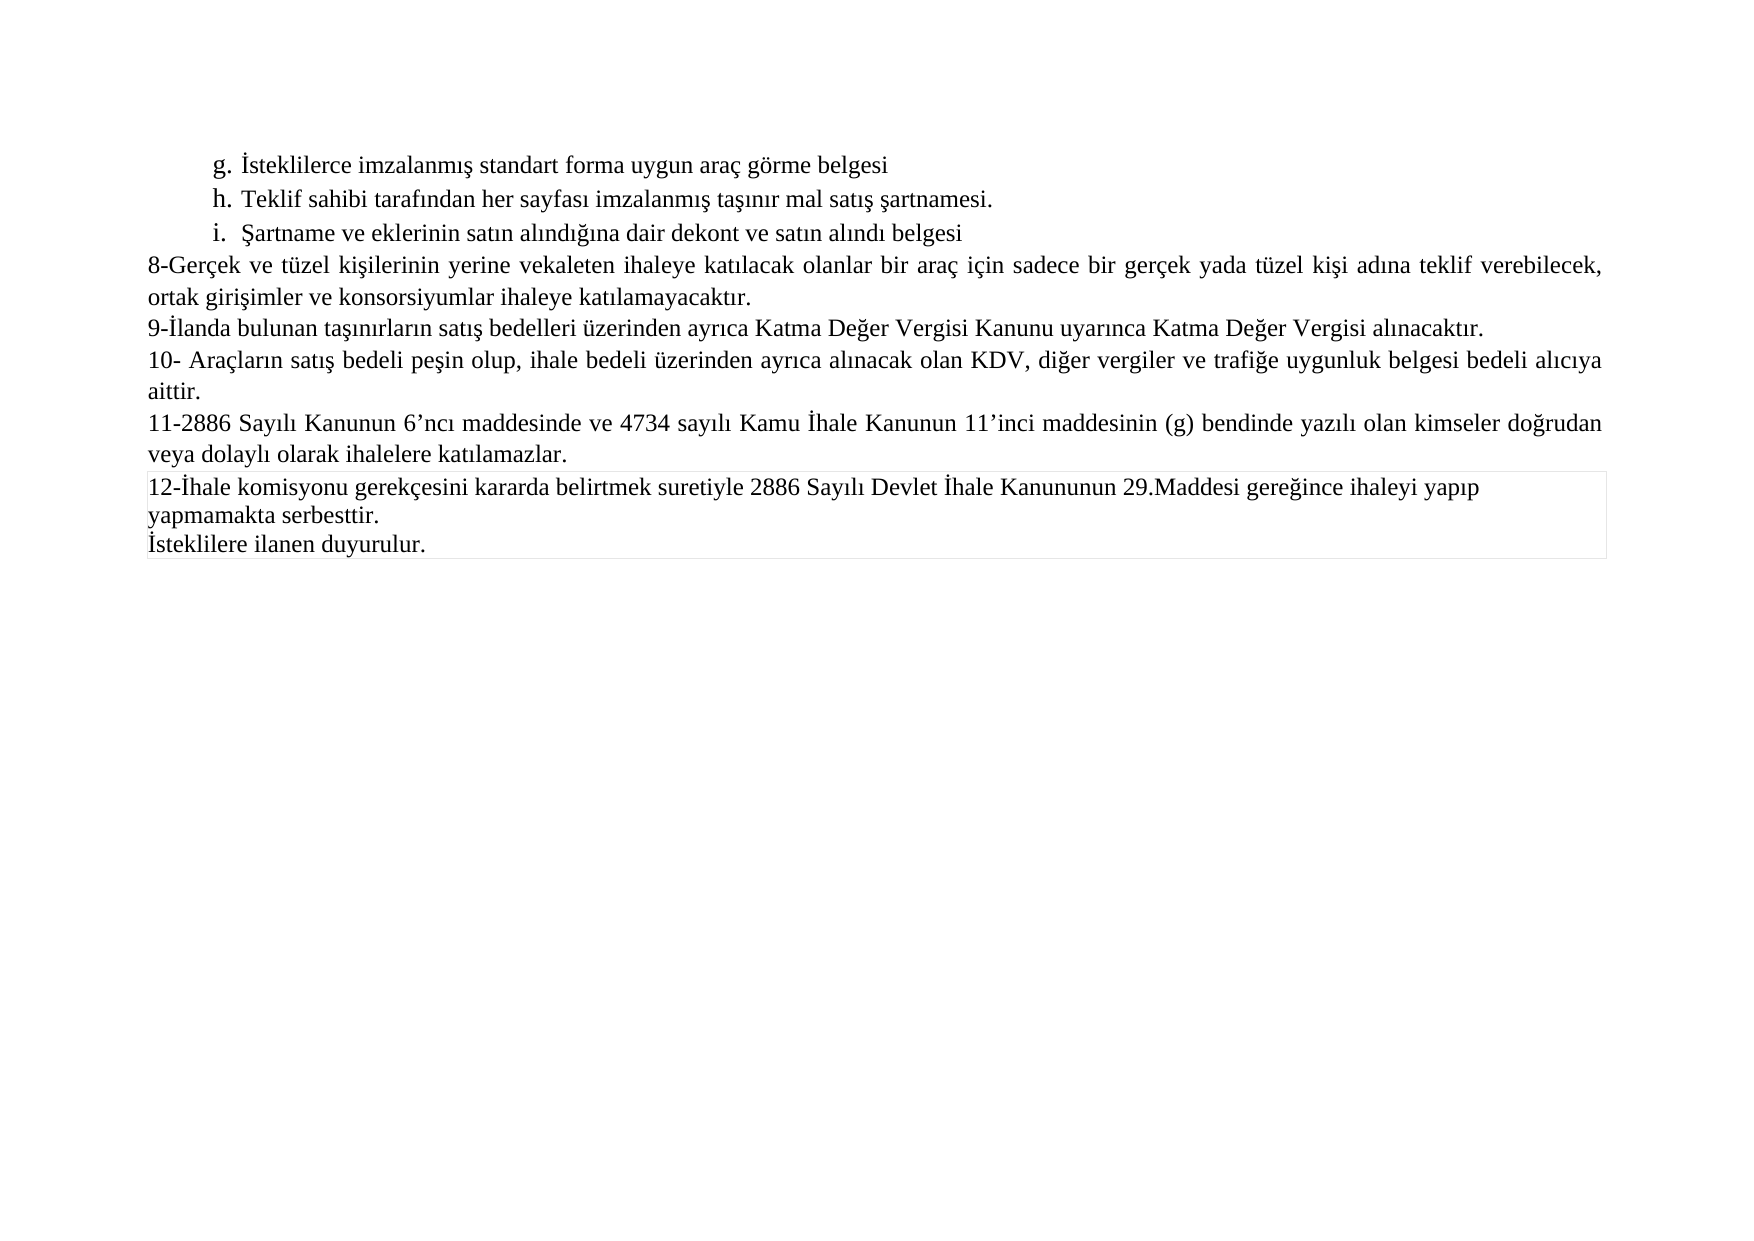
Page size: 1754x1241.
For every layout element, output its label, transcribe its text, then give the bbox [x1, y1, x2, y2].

text İsteklilere ilanen duyurulur. [148, 529, 1606, 558]
text 9-İlanda bulunan taşınırların satış bedelleri üzerinden ayrıca Katma Değer Vergisi Kanunu uyarınca Katma Değer Vergisi alınacaktır. [148, 313, 1605, 342]
text 12-İhale komisyonu gerekçesini kararda belirtmek suretiyle 2886 Sayılı Devlet İhale Kanununun 29.Maddesi gereğince ihaleyi yapıp yapmamakta serbesttir. [148, 472, 1606, 529]
list İsteklilerce imzalanmış standart forma uygun araç görme belgesi [212, 148, 1605, 179]
list Şartname ve eklerinin satın alındığına dair dekont ve satın alındı belgesi [212, 216, 1605, 247]
list Teklif sahibi tarafından her sayfası imzalanmış taşınır mal satış şartnamesi. [212, 182, 1605, 213]
text 8-Gerçek ve tüzel kişilerinin yerine vekaleten ihaleye katılacak olanlar bir araç için sadece bir gerçek yada tüzel kişi adına teklif verebilecek, ortak girişimler ve konsorsiyumlar ihaleye katılamayacaktır. [148, 250, 1605, 311]
text 11-2886 Sayılı Kanunun 6’ncı maddesinde ve 4734 sayılı Kamu İhale Kanunun 11’inci maddesinin (g) bendinde yazılı olan kimseler doğrudan veya dolaylı olarak ihalelere katılamazlar. [148, 408, 1605, 468]
text 10- Araçların satış bedeli peşin olup, ihale bedeli üzerinden ayrıca alınacak olan KDV, diğer vergiler ve trafiğe uygunluk belgesi bedeli alıcıya aittir. [148, 345, 1605, 405]
